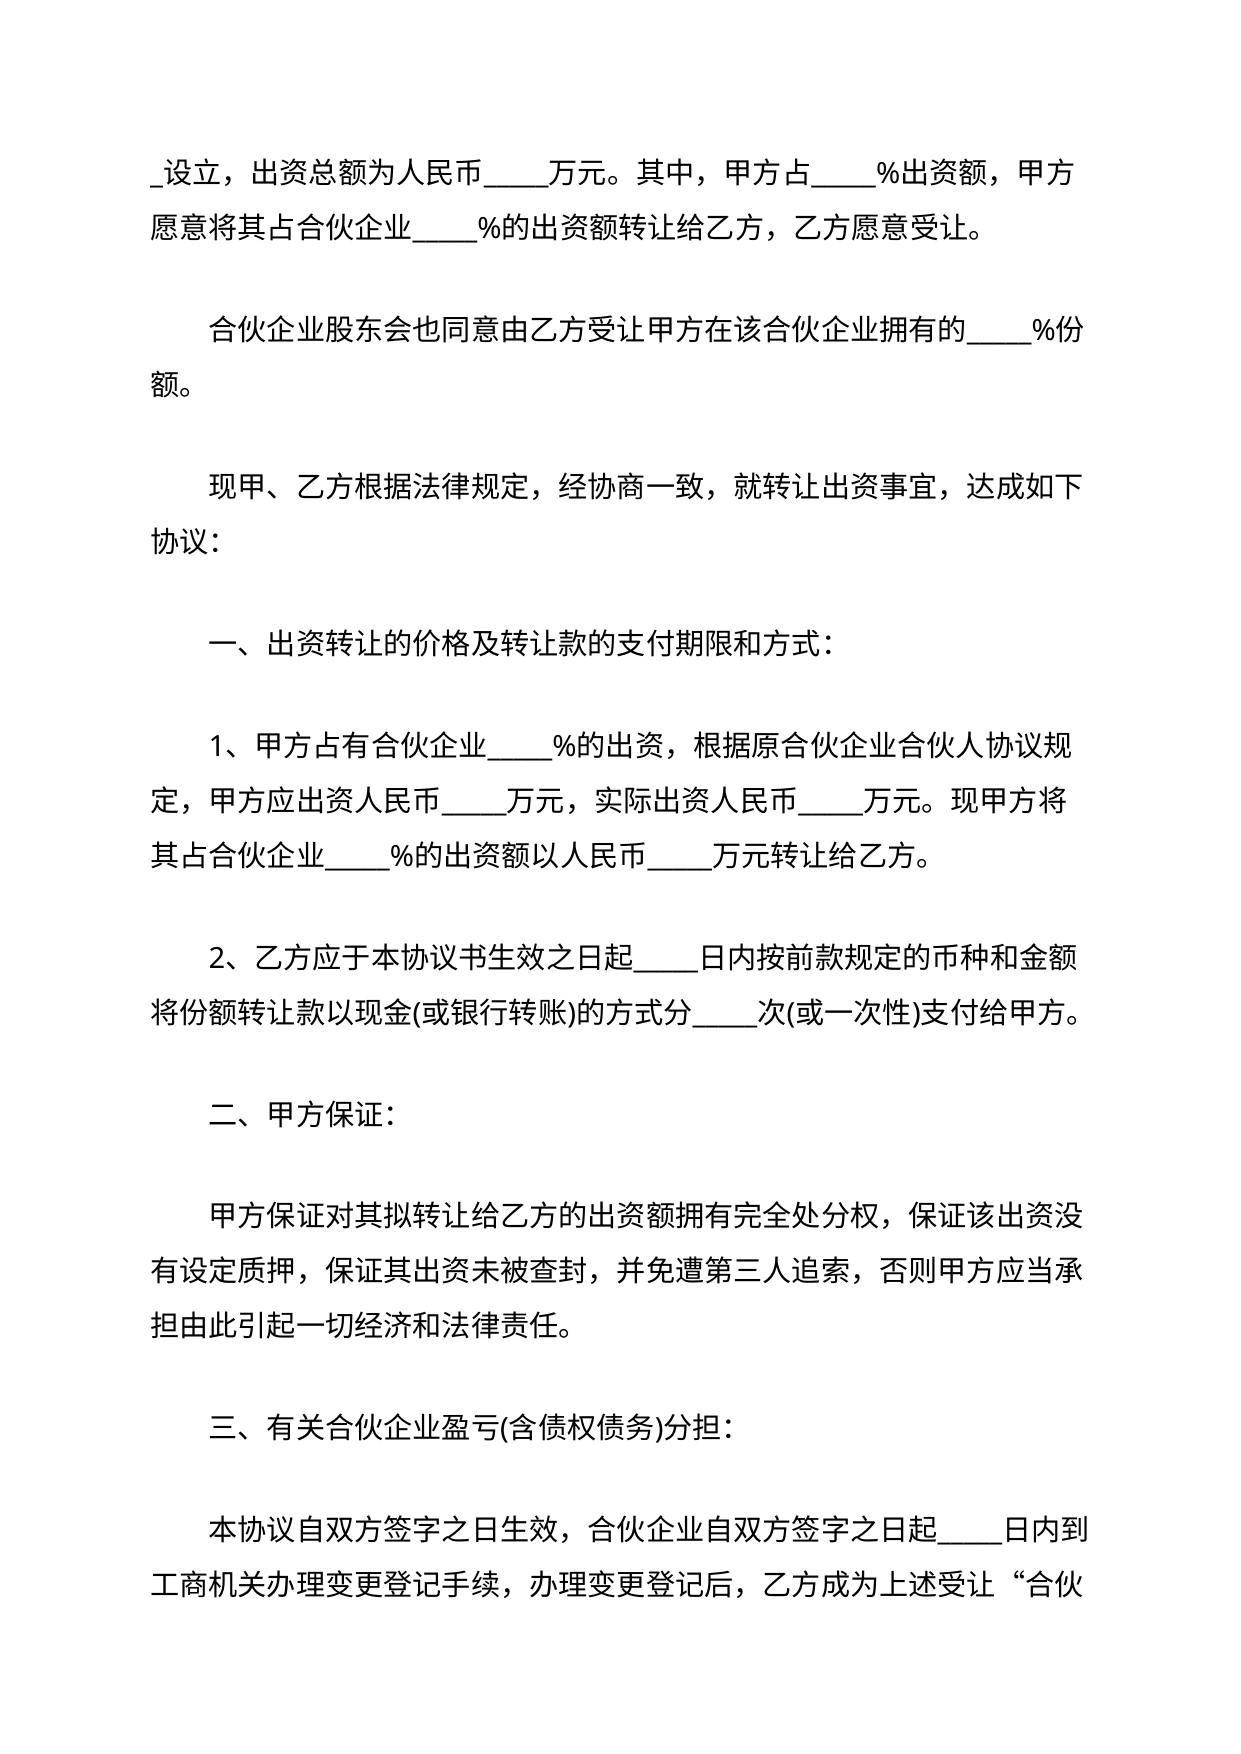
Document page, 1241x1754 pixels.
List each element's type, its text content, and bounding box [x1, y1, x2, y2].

text 一、出资转让的价格及转让款的支付期限和方式： [150, 620, 1090, 663]
text 1、甲方占有合伙企业_____%的出资，根据原合伙企业合伙人协议规定，甲方应出资人民币_____万元，实际出资人民币_____万元。现甲方将其占合伙企业_____%的出资额以人民币_____万元转让给乙方。 [150, 722, 1090, 874]
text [150, 150, 1090, 247]
text 三、有关合伙企业盈亏(含债权债务)分担： [150, 1404, 1090, 1447]
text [150, 1506, 1090, 1604]
text 2、乙方应于本协议书生效之日起_____日内按前款规定的币种和金额将份额转让款以现金(或银行转账)的方式分_____次(或一次性)支付给甲方。 [150, 934, 1090, 1032]
text 现甲、乙方根据法律规定，经协商一致，就转让出资事宜，达成如下协议： [150, 464, 1090, 561]
text 二、甲方保证： [150, 1091, 1090, 1133]
text 甲方保证对其拟转让给乙方的出资额拥有完全处分权，保证该出资没有设定质押，保证其出资未被查封，并免遭第三人追索，否则甲方应当承担由此引起一切经济和法律责任。 [150, 1193, 1090, 1345]
text 合伙企业股东会也同意由乙方受让甲方在该合伙企业拥有的_____%份额。 [150, 307, 1090, 404]
